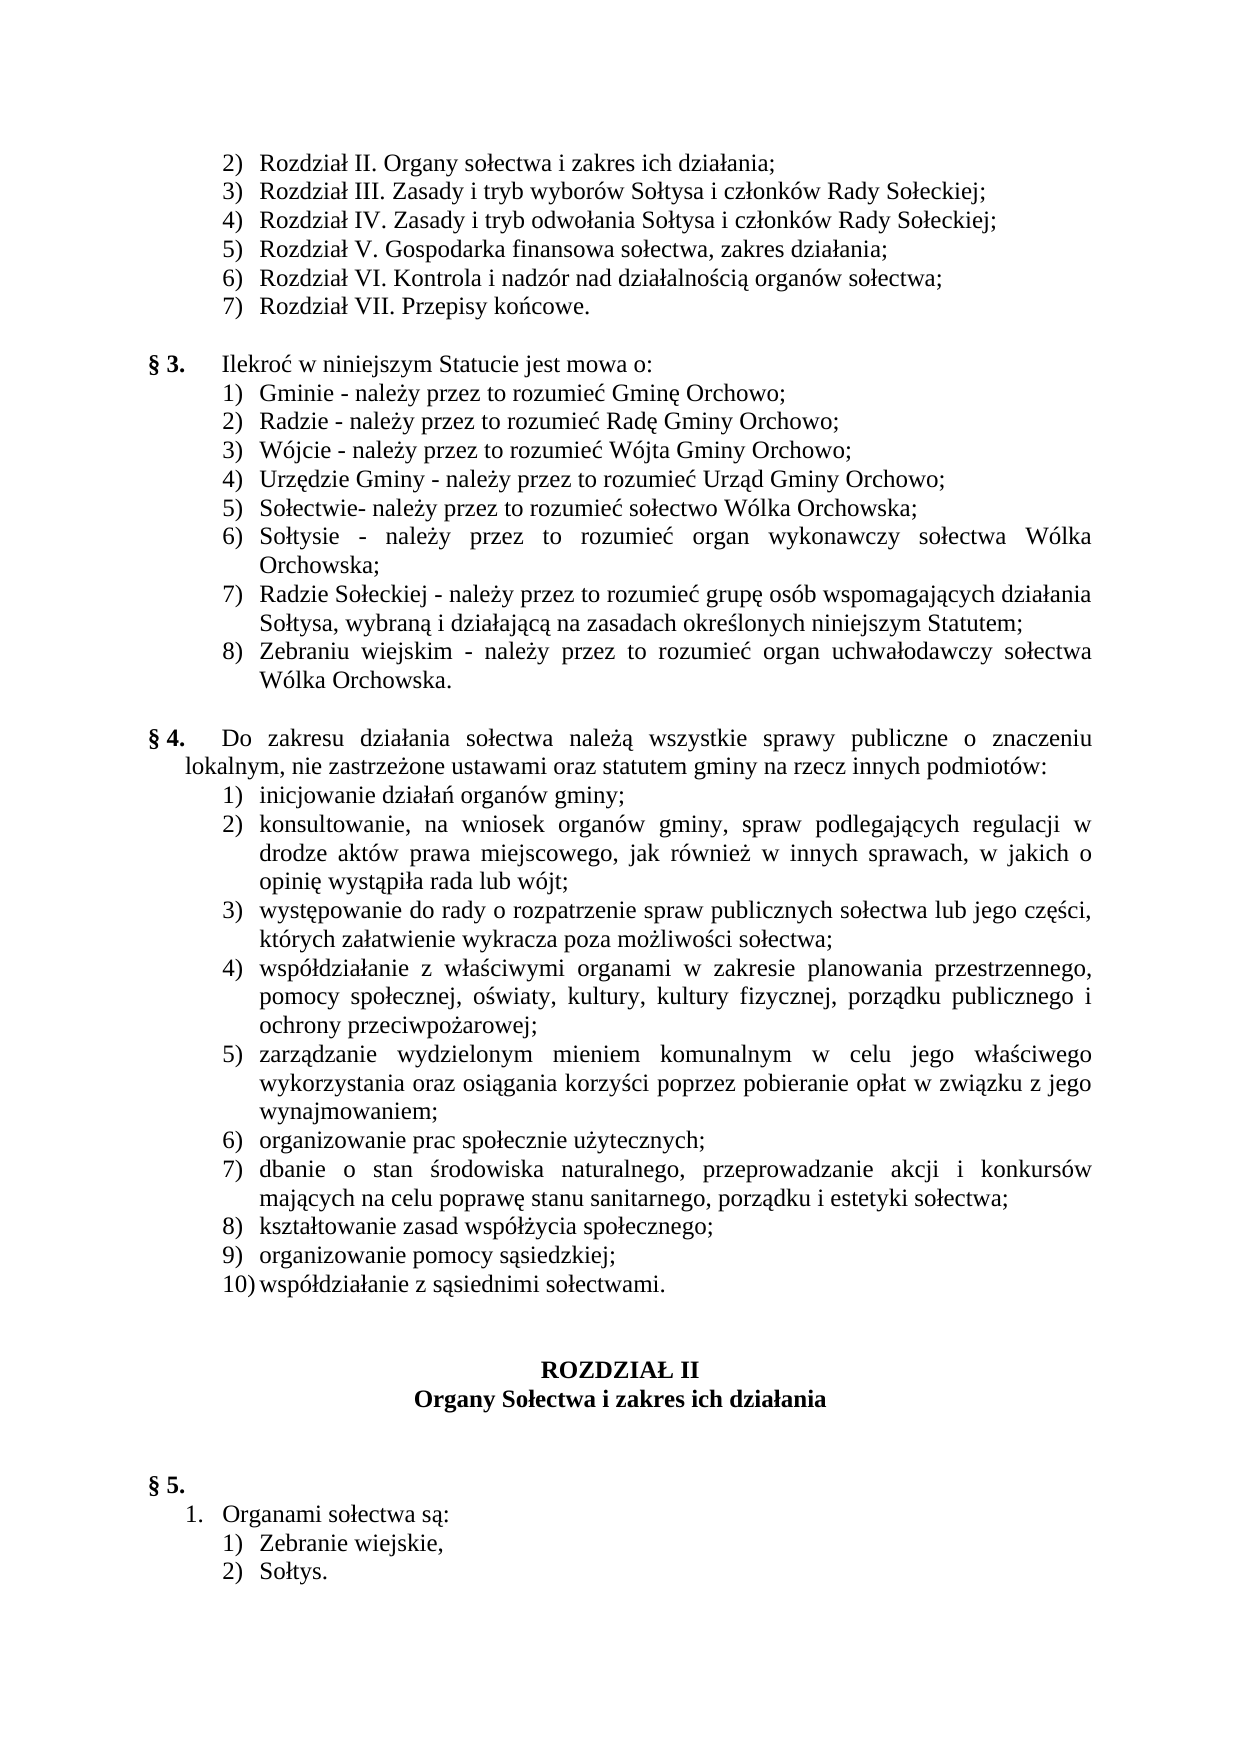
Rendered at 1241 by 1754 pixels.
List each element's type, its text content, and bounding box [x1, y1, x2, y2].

list konsultowanie, na wniosek organów gminy, spraw podlegających regulacji w drodze aktów prawa miejscowego, jak również w innych sprawach, w jakich o opinię wystąpiła rada lub wójt; [222, 809, 1093, 895]
list współdziałanie z właściwymi organami w zakresie planowania przestrzennego, pomocy społecznej, oświaty, kultury, kultury fizycznej, porządku publicznego i ochrony przeciwpożarowej; [222, 953, 1093, 1039]
list Sołtys. [222, 1556, 1093, 1585]
list Zebraniu wiejskim - należy przez to rozumieć organ uchwałodawczy sołectwa Wólka Orchowska. [222, 636, 1093, 694]
list organizowanie pomocy sąsiedzkiej; [222, 1240, 1093, 1269]
list kształtowanie zasad współżycia społecznego; [222, 1211, 1093, 1240]
list współdziałanie z sąsiednimi sołectwami. [222, 1269, 1093, 1298]
list Radzie - należy przez to rozumieć Radę Gminy Orchowo; [222, 406, 1093, 435]
list Rozdział VII. Przepisy końcowe. [222, 291, 1093, 320]
list Do zakresu działania sołectwa należą wszystkie sprawy publiczne o znaczeniu lokalnym, nie zastrzeżone ustawami oraz statutem gminy na rzecz innych podmiotów: [148, 723, 1093, 780]
text Organy Sołectwa i zakres ich działania [148, 1384, 1093, 1413]
list Wójcie - należy przez to rozumieć Wójta Gminy Orchowo; [222, 435, 1093, 464]
list Organami sołectwa są: [185, 1499, 1093, 1528]
list Urzędzie Gminy - należy przez to rozumieć Urząd Gminy Orchowo; [222, 464, 1093, 493]
list Rozdział II. Organy sołectwa i zakres ich działania; [222, 148, 1093, 176]
list Sołtysie - należy przez to rozumieć organ wykonawczy sołectwa Wólka Orchowska; [222, 521, 1093, 579]
list występowanie do rady o rozpatrzenie spraw publicznych sołectwa lub jego części, których załatwienie wykracza poza możliwości sołectwa; [222, 895, 1093, 953]
list Rozdział VI. Kontrola i nadzór nad działalnością organów sołectwa; [222, 263, 1093, 291]
list Zebranie wiejskie, [222, 1528, 1093, 1556]
list organizowanie prac społecznie użytecznych; [222, 1125, 1093, 1154]
list dbanie o stan środowiska naturalnego, przeprowadzanie akcji i konkursów mających na celu poprawę stanu sanitarnego, porządku i estetyki sołectwa; [222, 1154, 1093, 1211]
list Radzie Sołeckiej - należy przez to rozumieć grupę osób wspomagających działania Sołtysa, wybraną i działającą na zasadach określonych niniejszym Statutem; [222, 579, 1093, 636]
list inicjowanie działań organów gminy; [222, 780, 1093, 809]
list zarządzanie wydzielonym mieniem komunalnym w celu jego właściwego wykorzystania oraz osiągania korzyści poprzez pobieranie opłat w związku z jego wynajmowaniem; [222, 1039, 1093, 1125]
list Rozdział III. Zasady i tryb wyborów Sołtysa i członków Rady Sołeckiej; [222, 176, 1093, 205]
list Rozdział IV. Zasady i tryb odwołania Sołtysa i członków Rady Sołeckiej; [222, 205, 1093, 234]
list Sołectwie- należy przez to rozumieć sołectwo Wólka Orchowska; [222, 493, 1093, 521]
list Rozdział V. Gospodarka finansowa sołectwa, zakres działania; [222, 234, 1093, 263]
list Gminie - należy przez to rozumieć Gminę Orchowo; [222, 378, 1093, 406]
list Ilekroć w niniejszym Statucie jest mowa o: [148, 349, 1093, 378]
text ROZDZIAŁ II [148, 1355, 1093, 1384]
